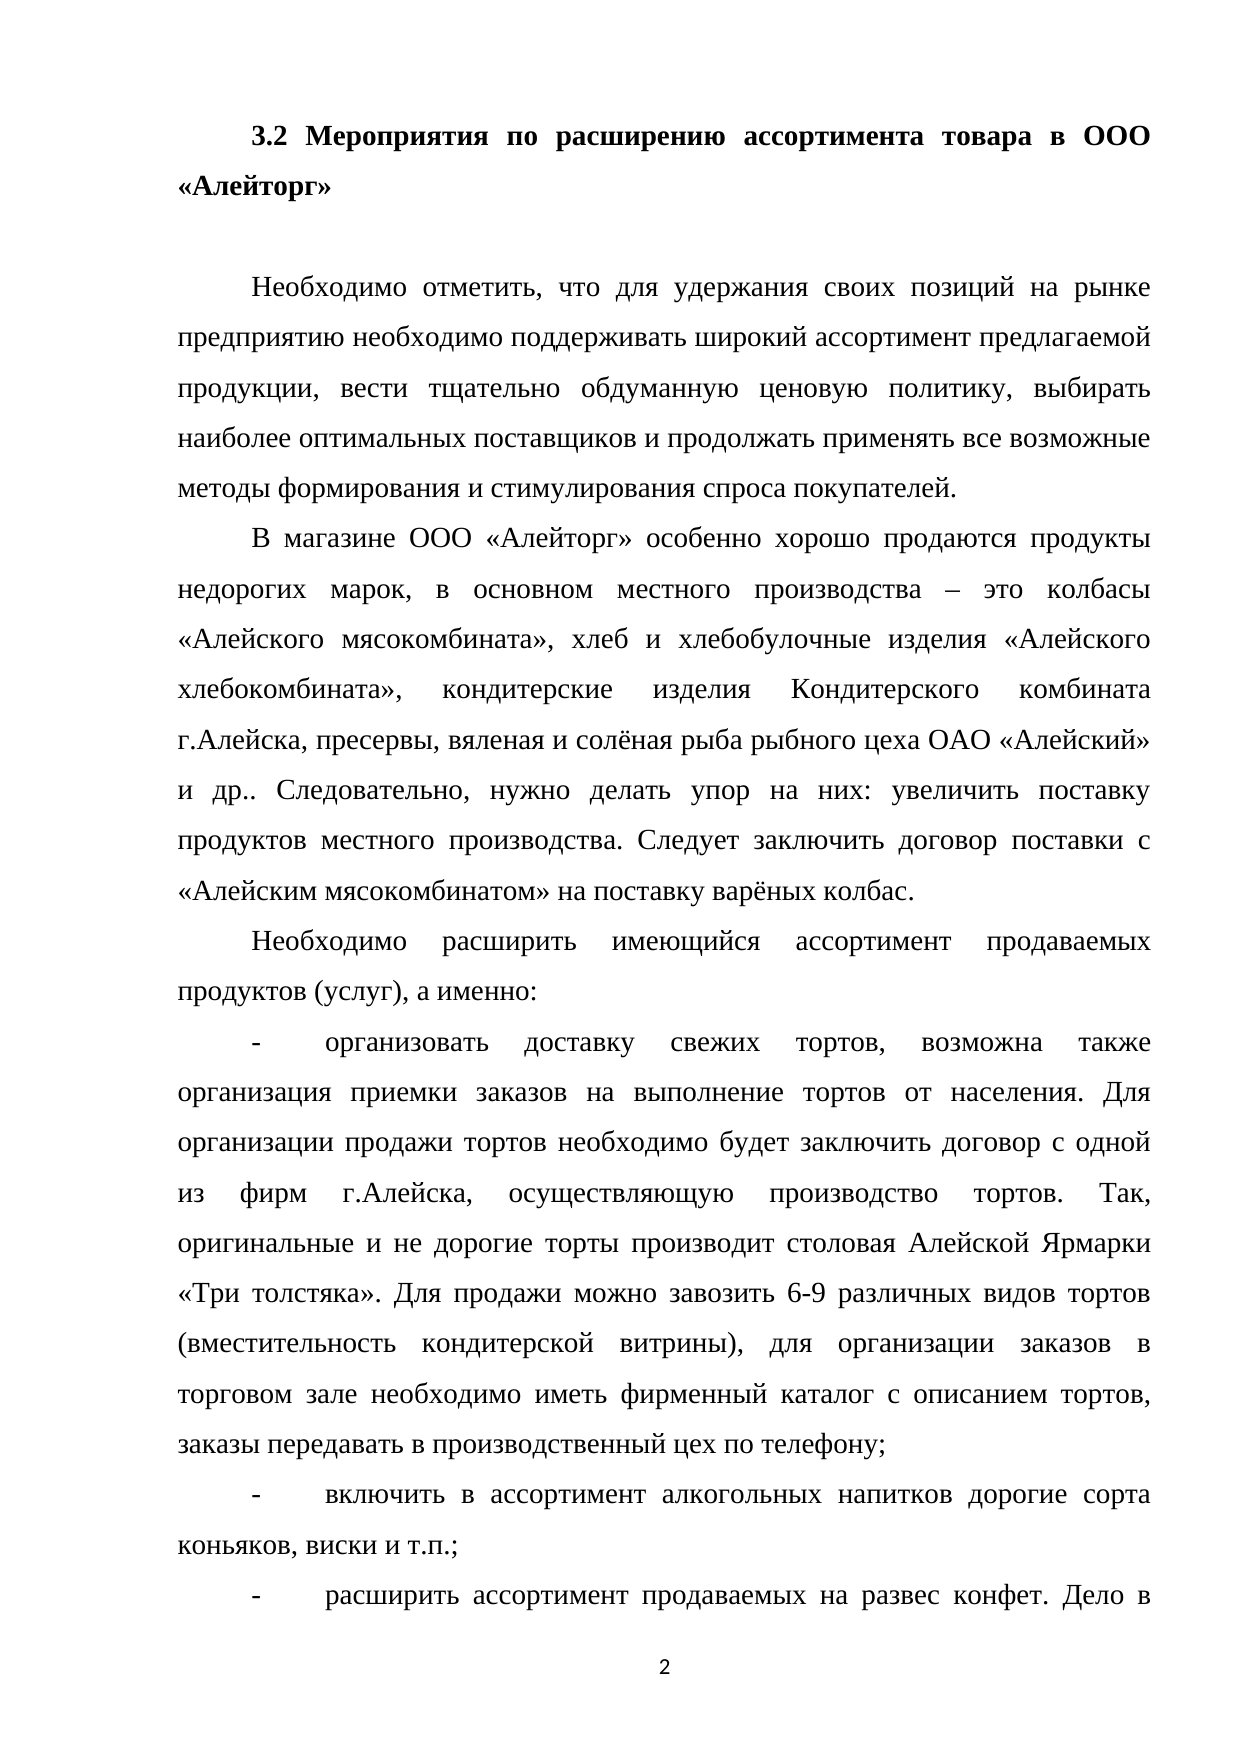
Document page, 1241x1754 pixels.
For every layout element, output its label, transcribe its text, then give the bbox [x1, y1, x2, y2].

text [177, 1577, 1152, 1611]
text 3.2 Мероприятия по расширению ассортимента товара в ООО «Алейторг» [177, 118, 1152, 202]
text - включить в ассортимент алкогольных напитков дорогие сорта коньяков, виски и т.п.; [177, 1477, 1152, 1560]
text В магазине ООО «Алейторг» особенно хорошо продаются продукты недорогих марок, в основном местного производства – это колбасы «Алейского мясокомбината», хлеб и хлебобулочные изделия «Алейского хлебокомбината», кондитерские изделия Кондитерского комбината г.Алейска, пресервы, вяленая и солёная рыба рыбного цеха ОАО «Алейский» и др.. Следовательно, нужно делать упор на них: увеличить поставку продуктов местного производства. Следует заключить договор поставки с «Алейским мясокомбинатом» на поставку варёных колбас. [177, 521, 1152, 906]
text - организовать доставку свежих тортов, возможна также организация приемки заказов на выполнение тортов от населения. Для организации продажи тортов необходимо будет заключить договор с одной из фирм г.Алейска, осуществляющую производство тортов. Так, оригинальные и не дорогие торты производит столовая Алейской Ярмарки «Три толстяка». Для продажи можно завозить 6-9 различных видов тортов (вместительность кондитерской витрины), для организации заказов в торговом зале необходимо иметь фирменный каталог с описанием тортов, заказы передавать в производственный цех по телефону; [177, 1024, 1152, 1460]
text Необходимо расширить имеющийся ассортимент продаваемых продуктов (услуг), а именно: [177, 923, 1152, 1007]
text Необходимо отметить, что для удержания своих позиций на рынке предприятию необходимо поддерживать широкий ассортимент предлагаемой продукции, вести тщательно обдуманную ценовую политику, выбирать наиболее оптимальных поставщиков и продолжать применять все возможные методы формирования и стимулирования спроса покупателей. [177, 269, 1152, 504]
